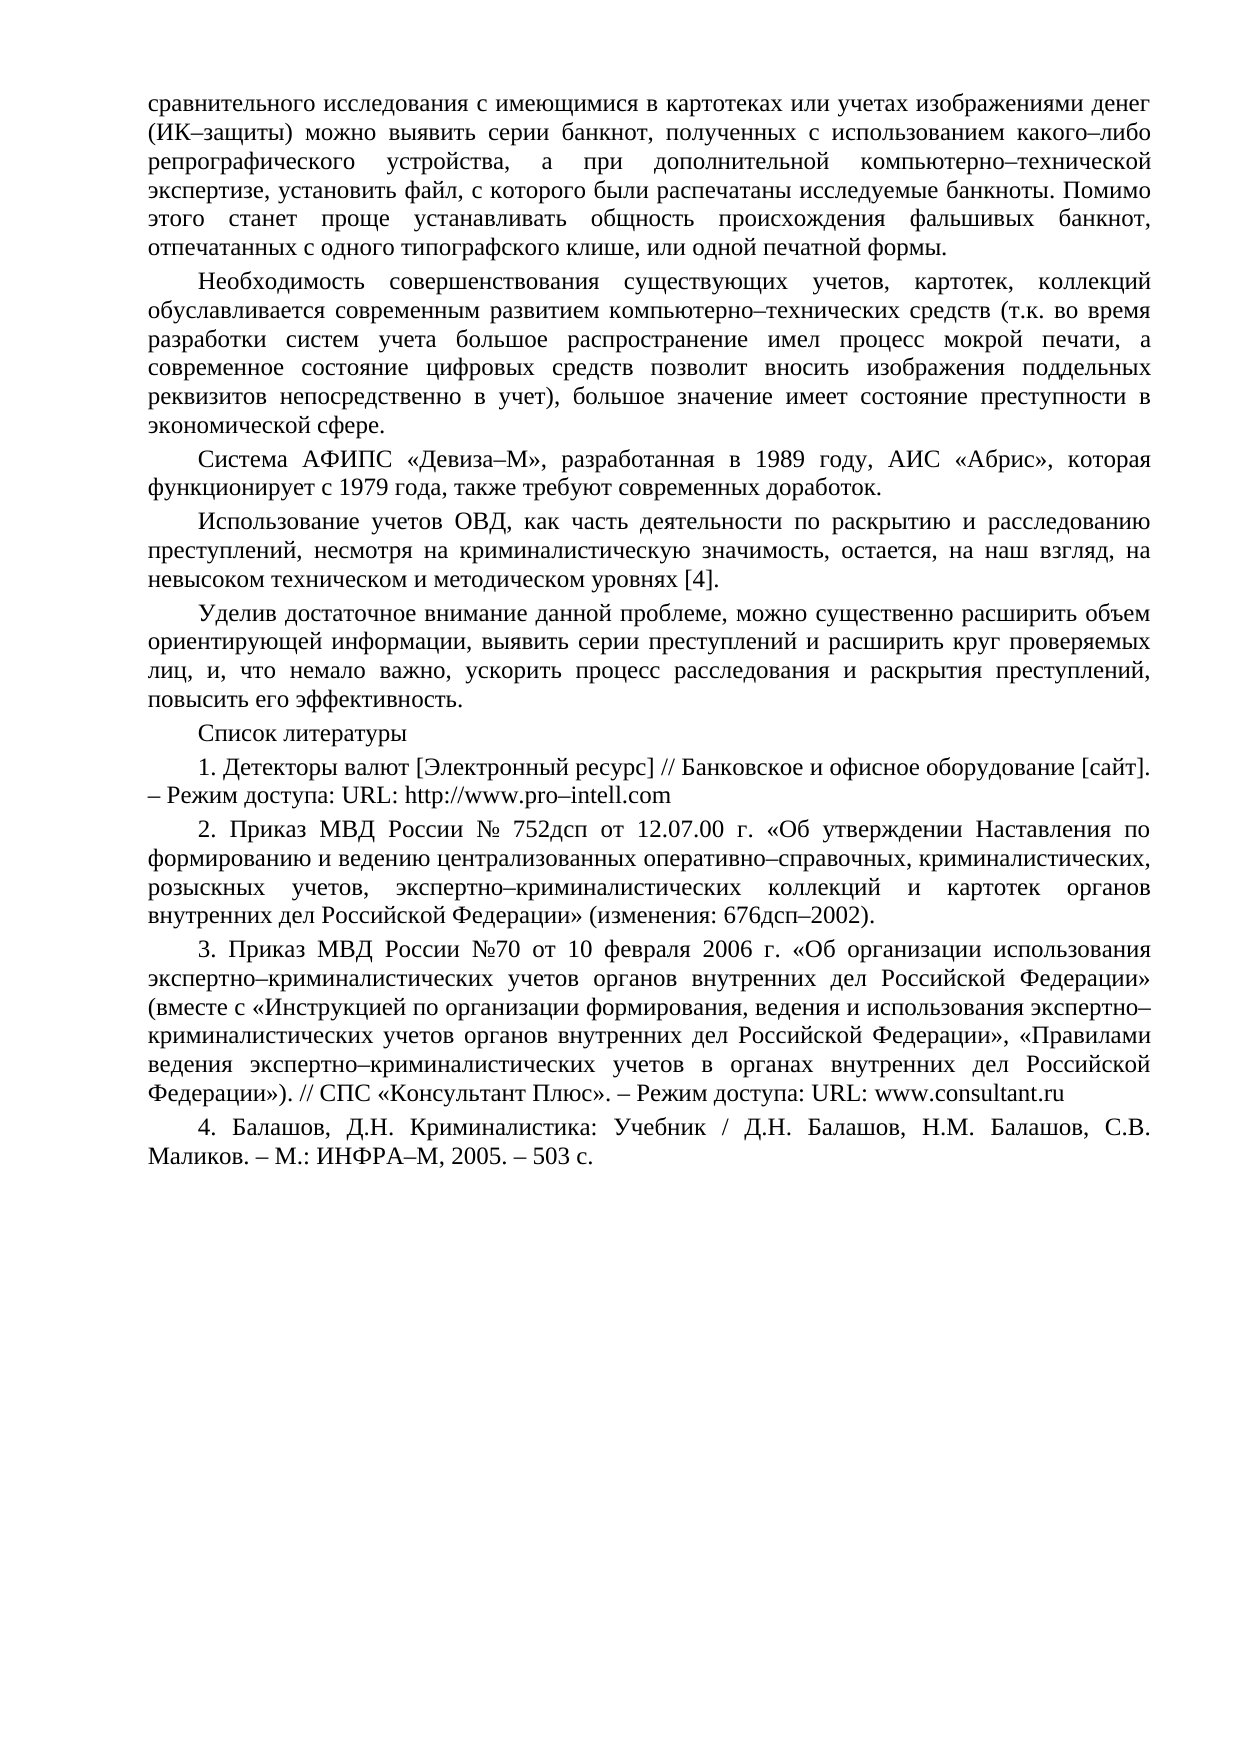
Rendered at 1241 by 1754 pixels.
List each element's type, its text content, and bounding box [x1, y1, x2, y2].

text Использование учетов ОВД, как часть деятельности по раскрытию и расследованию преступлений, несмотря на криминалистическую значимость, остается, на наш взгляд, на невысоком техническом и методическом уровнях [4]. [148, 506, 1152, 593]
text 4. Балашов, Д.Н. Криминалистика: Учебник / Д.Н. Балашов, Н.М. Балашов, С.В. Маликов. – М.: ИНФРА–М, 2005. – 503 с. [148, 1112, 1152, 1169]
text Необходимость совершенствования существующих учетов, картотек, коллекций обуславливается современным развитием компьютерно–технических средств (т.к. во время разработки систем учета большое распространение имел процесс мокрой печати, а современное состояние цифровых средств позволит вносить изображения поддельных реквизитов непосредственно в учет), большое значение имеет состояние преступности в экономической сфере. [148, 266, 1152, 439]
text Уделив достаточное внимание данной проблеме, можно существенно расширить объем ориентирующей информации, выявить серии преступлений и расширить круг проверяемых лиц, и, что немало важно, ускорить процесс расследования и раскрытия преступлений, повысить его эффективность. [148, 598, 1152, 713]
text Система АФИПС «Девиза–М», разработанная в 1989 году, АИС «Абрис», которая функционирует с 1979 года, также требуют современных доработок. [148, 444, 1152, 501]
text 3. Приказ МВД России №70 от 10 февраля 2006 г. «Об организации использования экспертно–криминалистических учетов органов внутренних дел Российской Федерации» (вместе с «Инструкцией по организации формирования, ведения и использования экспертно–криминалистических учетов органов внутренних дел Российской Федерации», «Правилами ведения экспертно–криминалистических учетов в органах внутренних дел Российской Федерации»). // СПС «Консультант Плюс». – Режим доступа: URL: www.consultant.ru [148, 934, 1152, 1107]
text 2. Приказ МВД России № 752дсп от 12.07.00 г. «Об утверждении Наставления по формированию и ведению централизованных оперативно–справочных, криминалистических, розыскных учетов, экспертно–криминалистических коллекций и картотек органов внутренних дел Российской Федерации» (изменения: 676дсп–2002). [148, 814, 1152, 929]
text Список литературы [148, 718, 1152, 747]
text 1. Детекторы валют [Электронный ресурс] // Банковское и офисное оборудование [сайт]. – Режим доступа: URL: http://www.pro–intell.com [148, 752, 1152, 809]
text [148, 88, 1152, 261]
